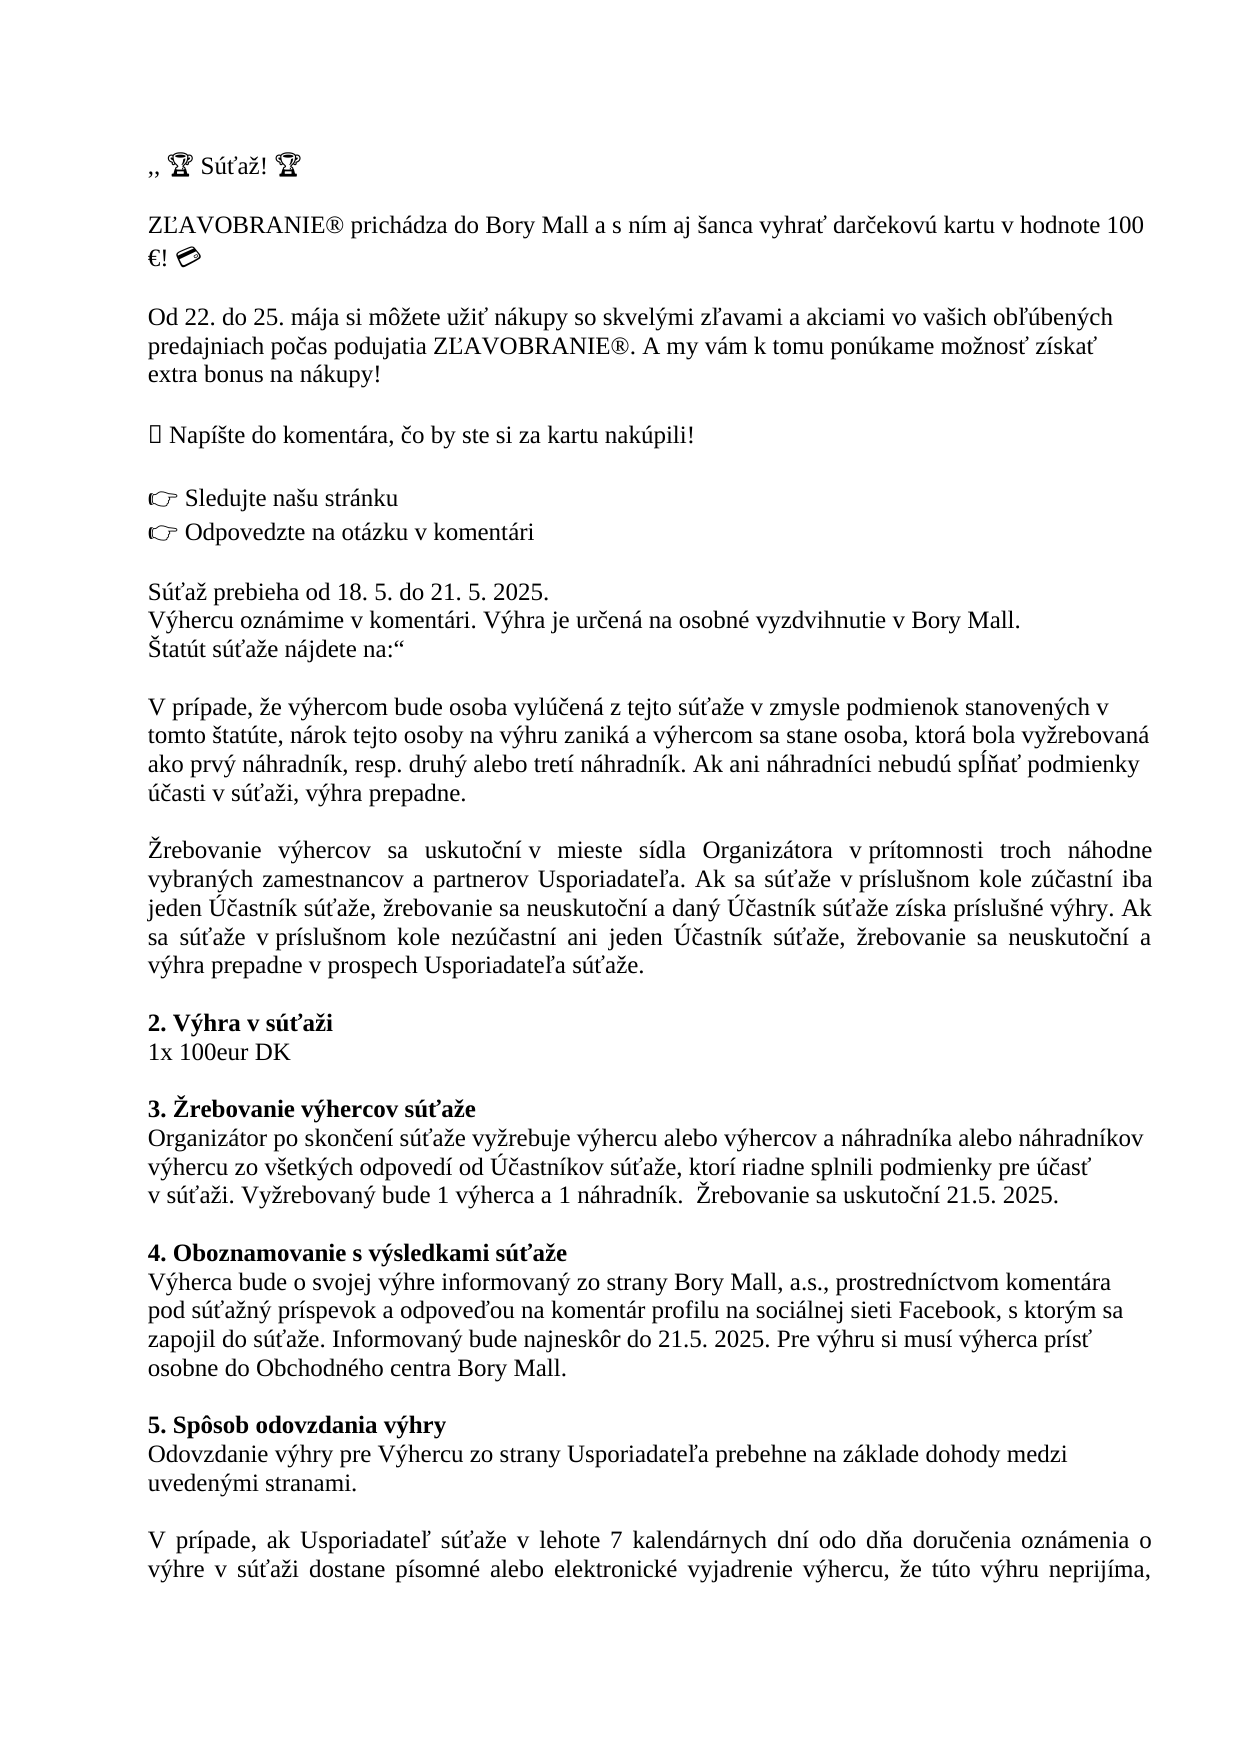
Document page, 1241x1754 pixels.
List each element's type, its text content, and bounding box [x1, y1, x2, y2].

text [148, 1526, 1152, 1583]
text 5. Spôsob odovzdania výhry [148, 1411, 1152, 1439]
text Súťaž prebieha od 18. 5. do 21. 5. 2025. [148, 577, 1152, 606]
text Výhercu oznámime v komentári. Výhra je určená na osobné vyzdvihnutie v Bory Mall. [148, 606, 1152, 634]
text 👉 Odpovedzte na otázku v komentári [148, 514, 1152, 548]
text 👉 Sledujte našu stránku [148, 480, 1152, 514]
text 3. Žrebovanie výhercov súťaže [148, 1094, 1152, 1123]
text V prípade, že výhercom bude osoba vylúčená z tejto súťaže v zmysle podmienok stanovených v tomto štatúte, nárok tejto osoby na výhru zaniká a výhercom sa stane osoba, ktorá bola vyžrebovaná ako prvý náhradník, resp. druhý alebo tretí náhradník. Ak ani náhradníci nebudú spĺňať podmienky účasti v súťaži, výhra prepadne. [148, 692, 1152, 807]
text 1x 100eur DK [148, 1037, 1152, 1066]
text 💬 Napíšte do komentára, čo by ste si za kartu nakúpili! [148, 417, 1152, 451]
text Žrebovanie výhercov sa uskutoční v mieste sídla Organizátora v prítomnosti troch náhodne vybraných zamestnancov a partnerov Usporiadateľa. Ak sa súťaže v príslušnom kole zúčastní iba jeden Účastník súťaže, žrebovanie sa neuskutoční a daný Účastník súťaže získa príslušné výhry. Ak sa súťaže v príslušnom kole nezúčastní ani jeden Účastník súťaže, žrebovanie sa neuskutoční a výhra prepadne v prospech Usporiadateľa súťaže. [148, 836, 1152, 979]
text Odovzdanie výhry pre Výhercu zo strany Usporiadateľa prebehne na základe dohody medzi uvedenými stranami. [148, 1439, 1152, 1497]
text Od 22. do 25. mája si môžete užiť nákupy so skvelými zľavami a akciami vo vašich obľúbených predajniach počas podujatia ZĽAVOBRANIE®. A my vám k tomu ponúkame možnosť získať extra bonus na nákupy! [148, 302, 1152, 388]
text Výherca bude o svojej výhre informovaný zo strany Bory Mall, a.s., prostredníctvom komentára pod súťažný príspevok a odpoveďou na komentár profilu na sociálnej sieti Facebook, s ktorým sa zapojil do súťaže. Informovaný bude najneskôr do 21.5. 2025. Pre výhru si musí výherca prísť osobne do Obchodného centra Bory Mall. [148, 1267, 1152, 1382]
text Štatút súťaže nájdete na:“ [148, 634, 1152, 663]
text 2. Výhra v súťaži [148, 1008, 1152, 1037]
text ZĽAVOBRANIE® prichádza do Bory Mall a s ním aj šanca vyhrať darčekovú kartu v hodnote 100 €! 💳 [148, 211, 1152, 273]
text Organizátor po skončení súťaže vyžrebuje výhercu alebo výhercov a náhradníka alebo náhradníkov výhercu zo všetkých odpovedí od Účastníkov súťaže, ktorí riadne splnili podmienky pre účasť v súťaži. Vyžrebovaný bude 1 výherca a 1 náhradník. Žrebovanie sa uskutoční 21.5. 2025. [148, 1123, 1152, 1209]
text 4. Oboznamovanie s výsledkami súťaže [148, 1238, 1152, 1267]
text ,, 🏆 Súťaž! 🏆 [148, 148, 1152, 182]
